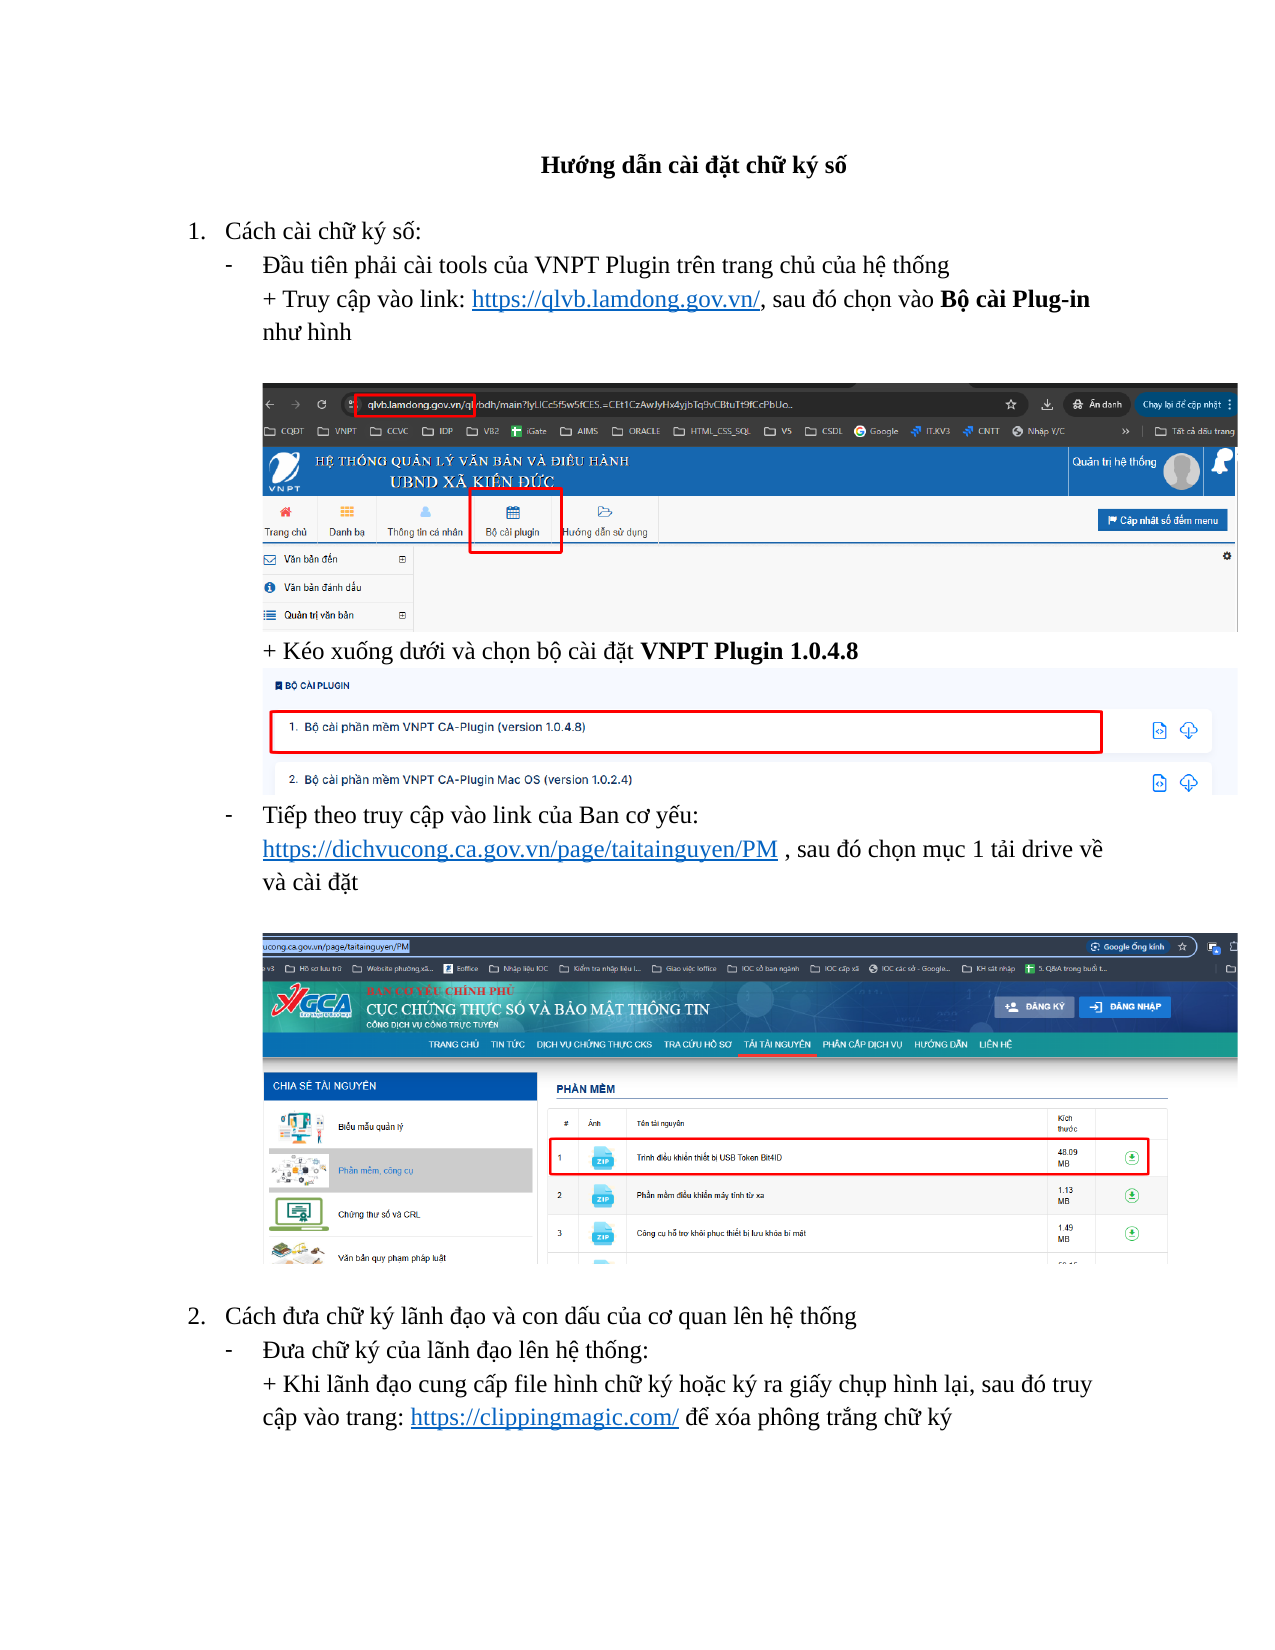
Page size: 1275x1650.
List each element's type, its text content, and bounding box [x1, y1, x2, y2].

list + Truy cập vào link: https://qlvb.lamdong.gov.vn/, sau đó chọn vào Bộ cài Plug-in như hình [262, 284, 1125, 346]
list Tiếp theo truy cập vào link của Ban cơ yếu: https://dichvucong.ca.gov.vn/page/taitainguyen/PM , sau đó chọn mục 1 tải drive về và cài đặt [225, 799, 1125, 896]
picture [262, 668, 1238, 795]
list + Khi lãnh đạo cung cấp file hình chữ ký hoặc ký ra giấy chụp hình lại, sau đó truy cập vào trang: https://clippingmagic.com/ để xóa phông trắng chữ ký [262, 1369, 1125, 1431]
picture [262, 383, 1238, 632]
list Đầu tiên phải cài tools của VNPT Plugin trên trang chủ của hệ thống [225, 249, 1125, 279]
list Cách cài chữ ký số: [187, 216, 1125, 245]
list Cách đưa chữ ký lãnh đạo và con dấu của cơ quan lên hệ thống [187, 1301, 1125, 1330]
list Đưa chữ ký của lãnh đạo lên hệ thống: [225, 1334, 1125, 1365]
list Hướng dẫn cài đặt chữ ký số [262, 150, 1125, 179]
picture [262, 933, 1238, 1264]
list + Kéo xuống dưới và chọn bộ cài đặt VNPT Plugin 1.0.4.8 [262, 636, 1125, 664]
